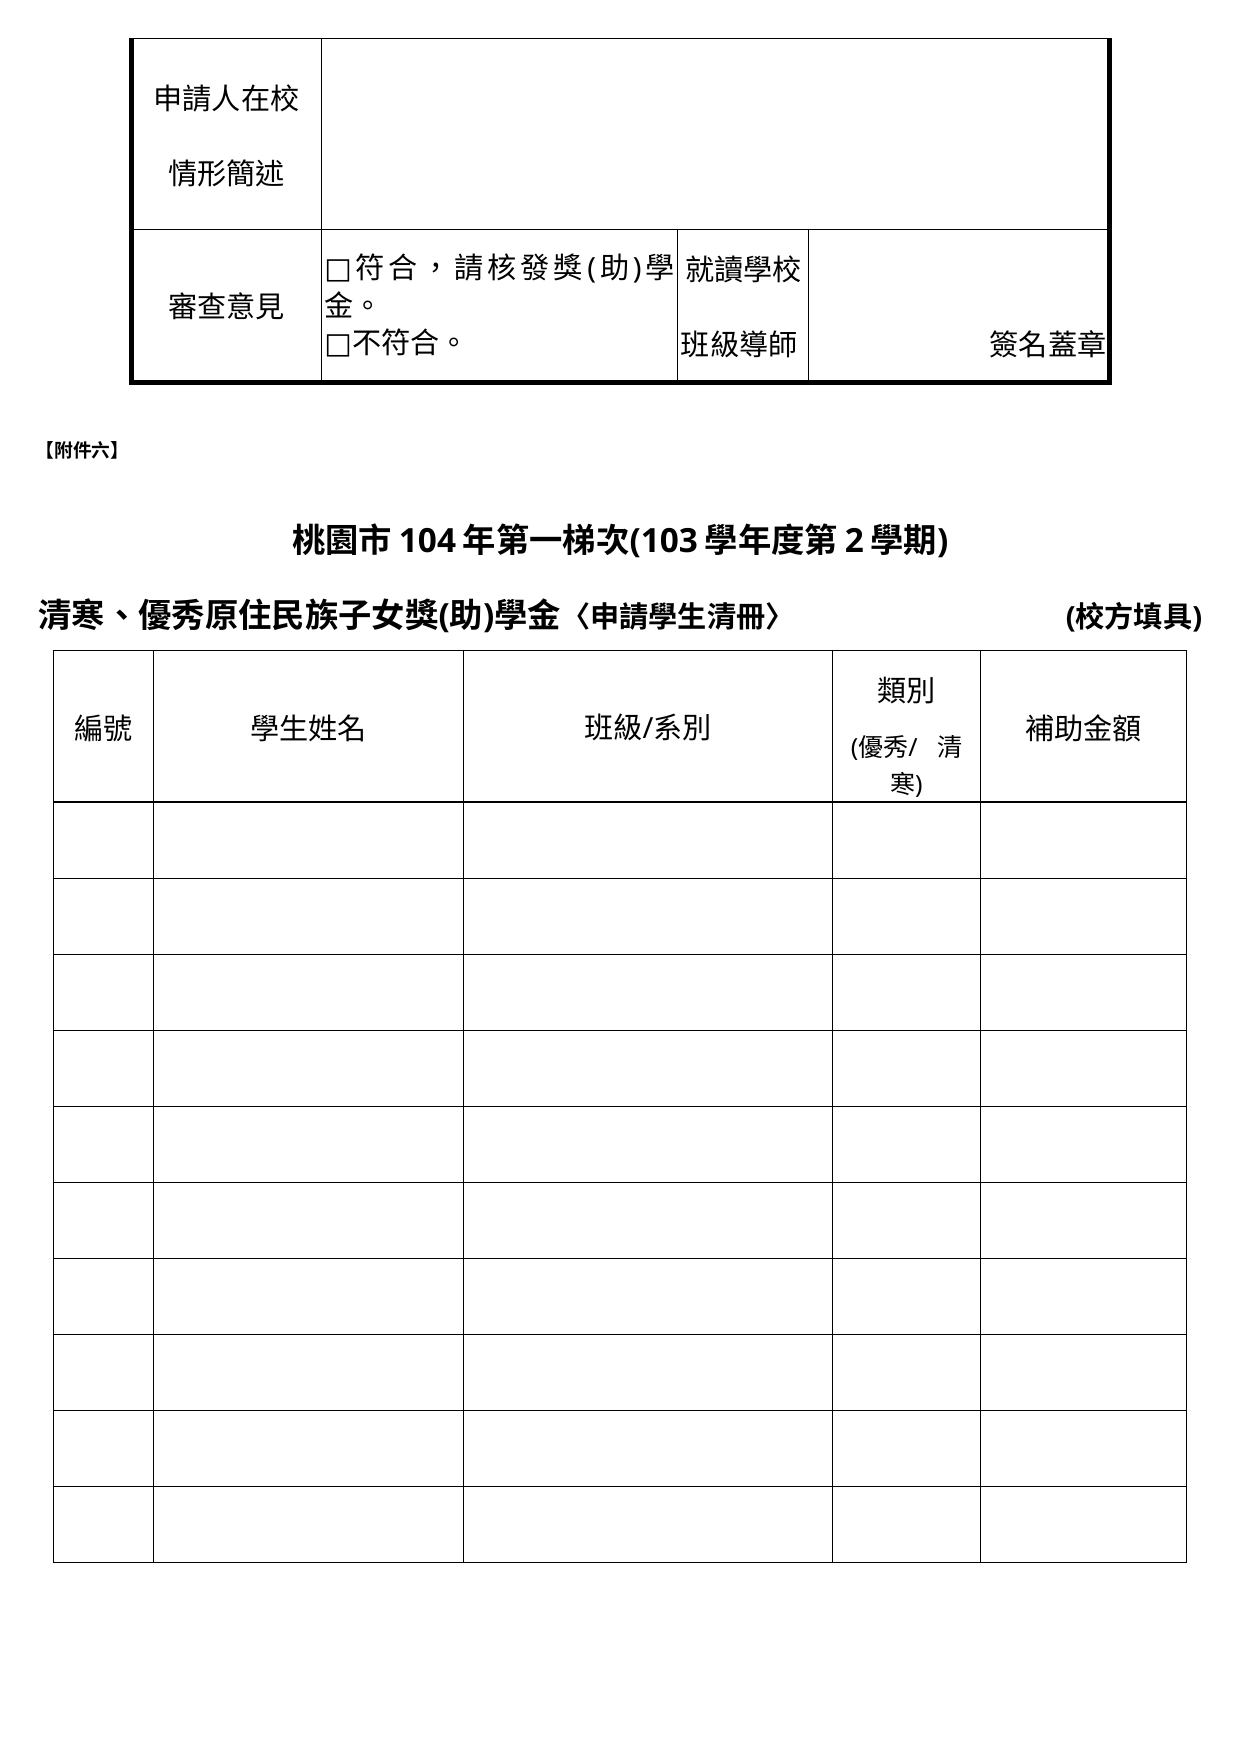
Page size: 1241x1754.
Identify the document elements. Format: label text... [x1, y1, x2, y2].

table_cell [154, 1031, 463, 1106]
table_cell [54, 879, 153, 953]
table_cell [833, 955, 980, 1029]
table_cell [322, 39, 1107, 229]
table_cell [464, 1259, 832, 1334]
table_header 類別 (優秀/ 清寒) [833, 651, 980, 801]
table_cell [54, 1183, 153, 1258]
table_cell [154, 1411, 463, 1486]
table_cell [54, 1411, 153, 1486]
table_header 補助金額 [981, 651, 1186, 801]
table_cell [154, 1183, 463, 1258]
table_cell [464, 1411, 832, 1486]
table_cell [464, 1031, 832, 1106]
table_cell [833, 803, 980, 877]
table_cell [154, 803, 463, 877]
table_cell [464, 803, 832, 877]
table_cell [464, 1183, 832, 1258]
table_cell [981, 1335, 1186, 1410]
table_cell [981, 955, 1186, 1029]
table_cell [833, 1107, 980, 1182]
table_cell [54, 1107, 153, 1182]
table_cell [464, 955, 832, 1029]
table_header 班級/系別 [464, 651, 832, 801]
table_cell 就讀學校 班級導師 [678, 230, 808, 380]
text 【附件六】 [35, 436, 1219, 463]
table_cell [981, 1031, 1186, 1106]
table_cell [54, 1031, 153, 1106]
table_cell [833, 1259, 980, 1334]
table_cell [54, 1259, 153, 1334]
table_cell [54, 1335, 153, 1410]
table_cell [833, 1411, 980, 1486]
table_cell [833, 1031, 980, 1106]
table_cell 申請人在校 情形簡述 [134, 39, 321, 229]
table_cell [981, 1183, 1186, 1258]
table_cell [154, 1335, 463, 1410]
table_cell [54, 803, 153, 877]
table_cell [154, 1259, 463, 1334]
table_cell [154, 1107, 463, 1182]
table_cell [981, 1107, 1186, 1182]
table_cell [54, 955, 153, 1029]
table_cell [981, 1411, 1186, 1486]
table_cell [464, 1487, 832, 1562]
table_cell 審查意見 [134, 230, 321, 380]
table_cell [464, 879, 832, 953]
table_cell [981, 1487, 1186, 1562]
table_cell [833, 1335, 980, 1410]
table_cell [154, 955, 463, 1029]
table_cell □符合，請核發獎(助)學金。 □不符合。 [322, 230, 677, 380]
table_cell [154, 1487, 463, 1562]
table_cell [981, 1259, 1186, 1334]
table_cell [154, 879, 463, 953]
table_header 學生姓名 [154, 651, 463, 801]
table_cell [833, 1487, 980, 1562]
table_cell 簽名蓋章 [809, 230, 1107, 380]
text 清寒、優秀原住民族子女獎(助)學金〈申請學生清冊〉 (校方填具) [35, 575, 1205, 650]
table_cell [464, 1107, 832, 1182]
table_cell [833, 879, 980, 953]
table_cell [54, 1487, 153, 1562]
table_cell [464, 1335, 832, 1410]
table_cell [981, 803, 1186, 877]
table_cell [833, 1183, 980, 1258]
text 桃園市104年第一梯次(103學年度第2學期) [35, 500, 1205, 575]
table_header 編號 [54, 651, 153, 801]
table_cell [981, 879, 1186, 953]
